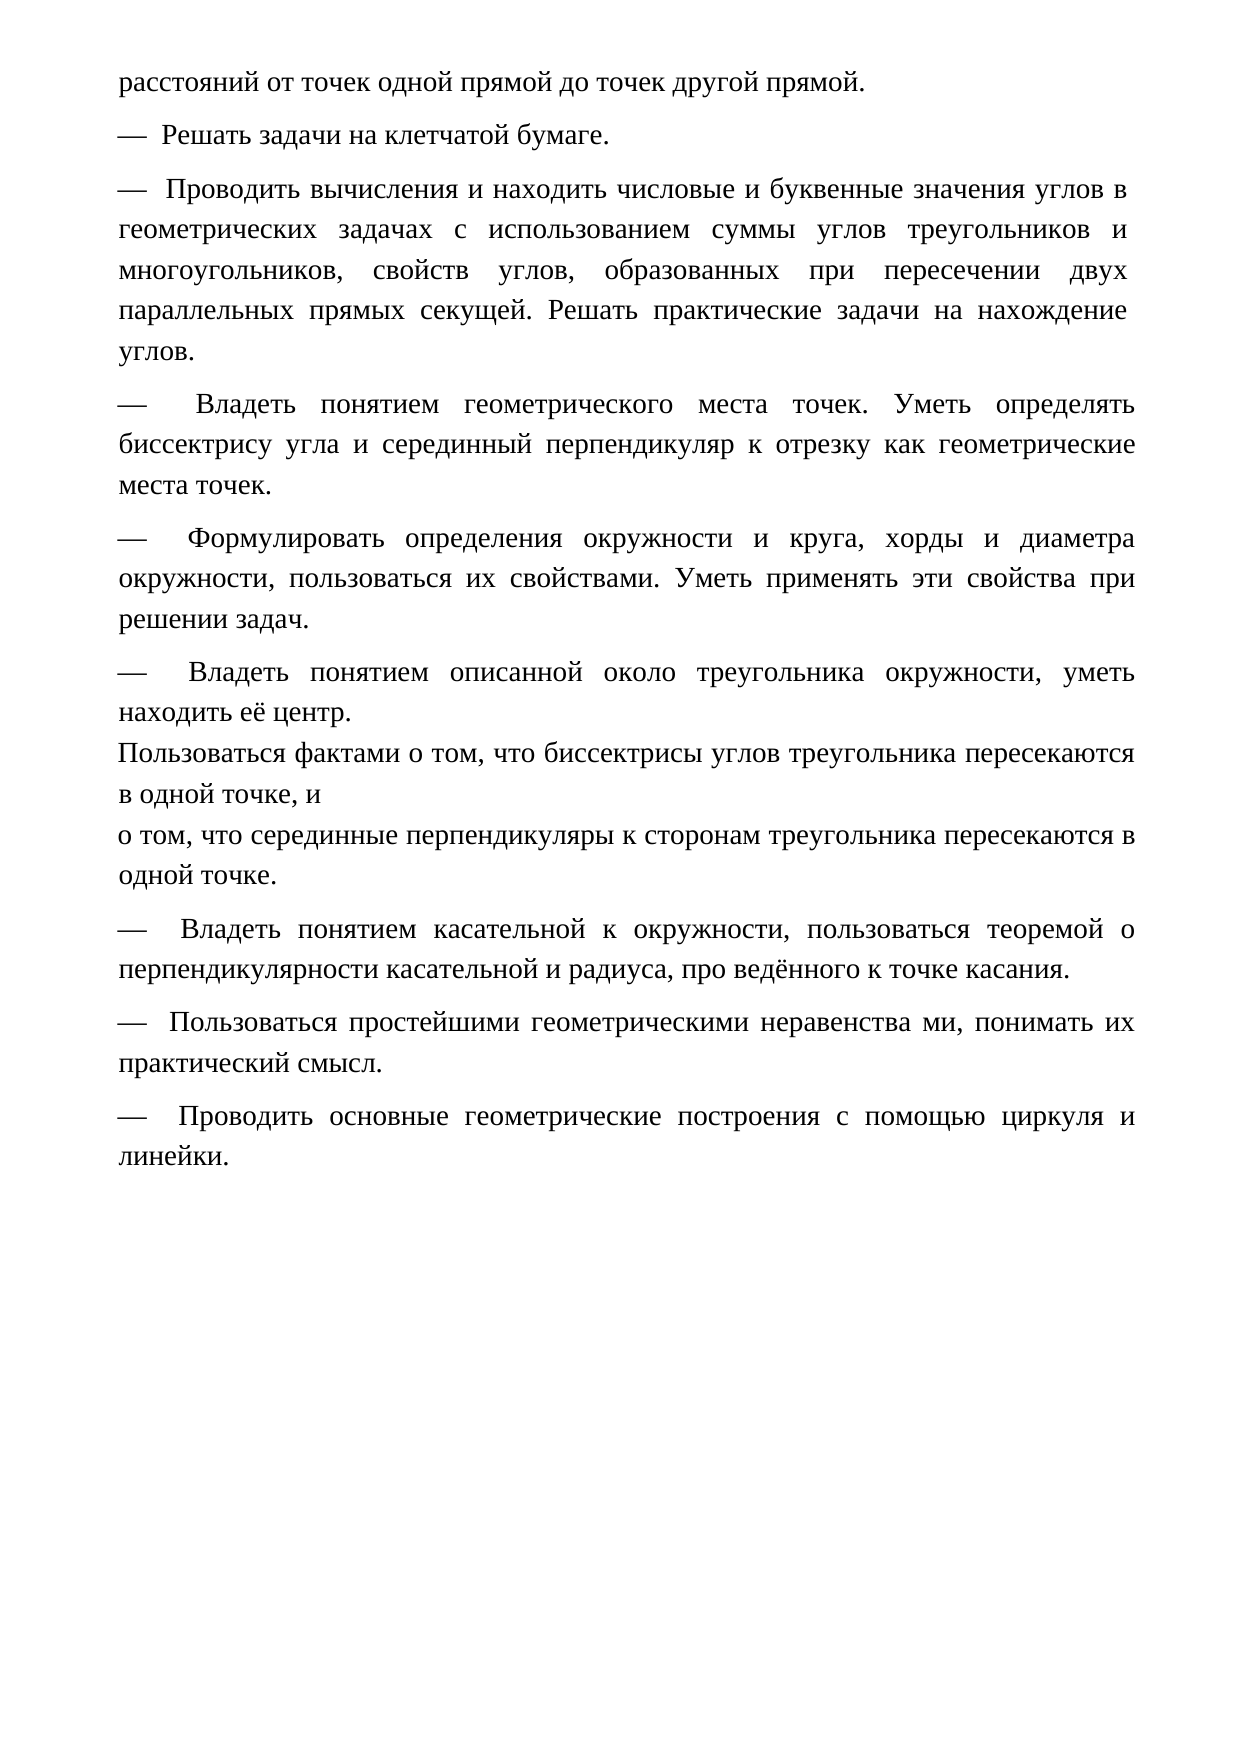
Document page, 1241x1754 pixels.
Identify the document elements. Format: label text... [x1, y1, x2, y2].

text — Формулировать определения окружности и круга, хорды и диаметра окружности, пользоваться их свойствами. Уметь применять эти свойства при решении задач. [117, 520, 1136, 634]
text Пользоваться фактами о том, что биссектрисы углов треугольника пересекаются в одной точке, и [117, 735, 1136, 809]
text о том, что серединные перпендикуляры к сторонам треугольника пересекаются в одной точке. [117, 817, 1136, 891]
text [117, 64, 1136, 98]
text — Владеть понятием описанной около треугольника окружности, уметь находить её центр. [117, 654, 1136, 728]
text — Владеть понятием касательной к окружности, пользоваться теоремой о перпендикулярности касательной и радиуса, про ведённого к точке касания. [117, 911, 1136, 985]
text — Проводить основные геометрические построения с помощью циркуля и линейки. [117, 1098, 1136, 1172]
text — Пользоваться простейшими геометрическими неравенства ми, понимать их практический смысл. [117, 1004, 1136, 1078]
text — Проводить вычисления и находить числовые и буквенные значения углов в геометрических задачах с использованием суммы углов треугольников и многоугольников, свойств углов, образованных при пересечении двух параллельных прямых секущей. Решать практические задачи на нахождение углов. [117, 171, 1128, 367]
text — Владеть понятием геометрического места точек. Уметь определять биссектрису угла и серединный перпендикуляр к отрезку как геометрические места точек. [117, 386, 1136, 501]
text — Решать задачи на клетчатой бумаге. [117, 117, 1136, 151]
